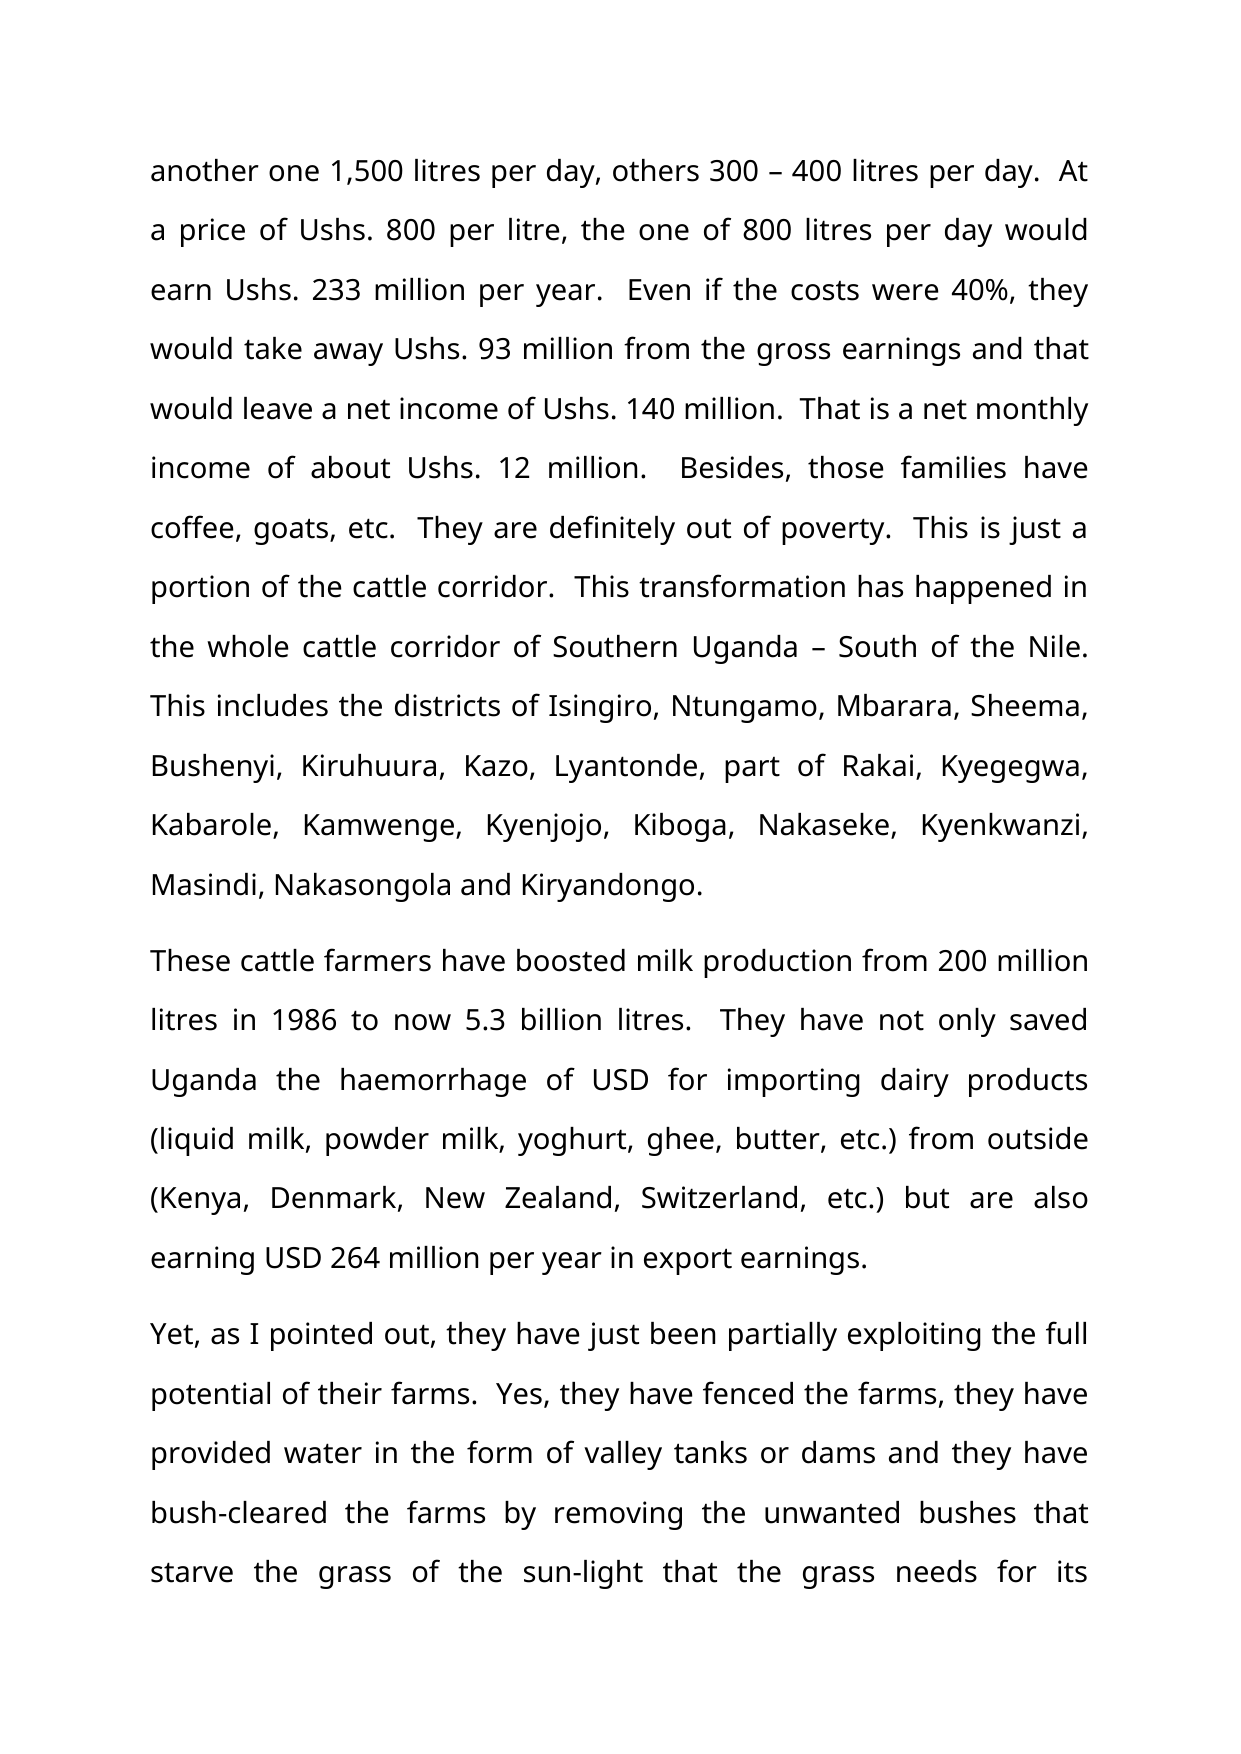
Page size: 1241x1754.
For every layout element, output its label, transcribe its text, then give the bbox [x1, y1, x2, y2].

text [150, 1313, 1090, 1591]
text These cattle farmers have boosted milk production from 200 million litres in 1986 to now 5.3 billion litres. They have not only saved Uganda the haemorrhage of USD for importing dairy products (liquid milk, powder milk, yoghurt, ghee, butter, etc.) from outside (Kenya, Denmark, New Zealand, Switzerland, etc.) but are also earning USD 264 million per year in export earnings. [150, 940, 1090, 1277]
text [150, 150, 1090, 903]
